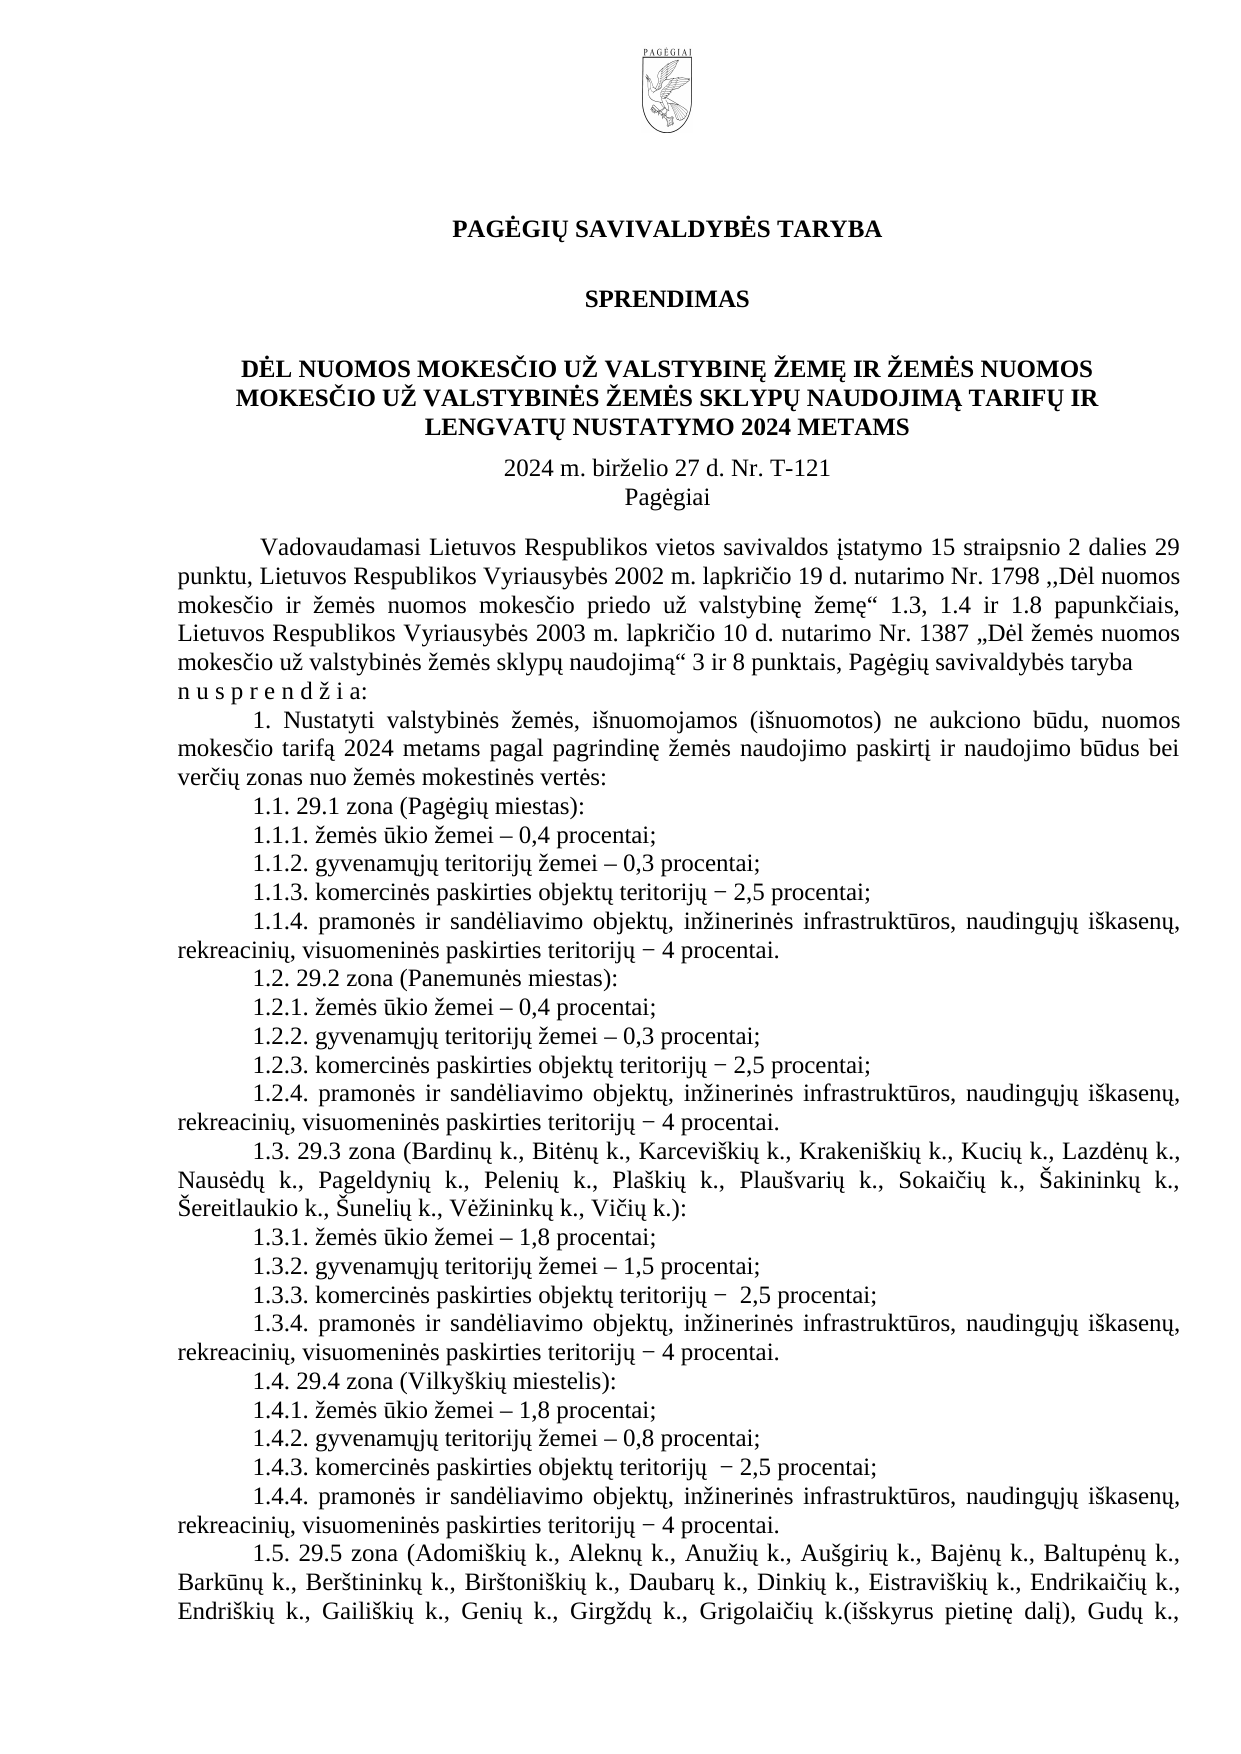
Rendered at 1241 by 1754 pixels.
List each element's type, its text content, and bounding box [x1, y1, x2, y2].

text 1.1.1. žemės ūkio žemei – 0,4 procentai; [177, 820, 1181, 848]
text 1.2.2. gyvenamųjų teritorijų žemei – 0,3 procentai; [177, 1021, 1181, 1050]
picture [641, 45, 693, 133]
table_cell Pagėgių savivaldybės taryba SPRENDIMAS DĖL NUOMOS MOKESČIO UŽ VALSTYBINĘ ŽEMĘ IR ŽEMĖS NUOMOS MOKESČIO UŽ VALSTYBINĖS ŽEMĖS SKLYPŲ NAUDOJIMĄ TARIFŲ IR LENGVATŲ NUSTATYMO 2024 METAMS [165, 202, 1169, 441]
text 1.1.3. komercinės paskirties objektų teritorijų − 2,5 procentai; [177, 877, 1181, 906]
text 1.4.3. komercinės paskirties objektų teritorijų − 2,5 procentai; [177, 1452, 1181, 1481]
text 1.2.1. žemės ūkio žemei – 0,4 procentai; [177, 992, 1181, 1021]
text 1.3.3. komercinės paskirties objektų teritorijų − 2,5 procentai; [177, 1280, 1181, 1308]
text 1. Nustatyti valstybinės žemės, išnuomojamos (išnuomotos) ne aukciono būdu, nuomos mokesčio tarifą 2024 metams pagal pagrindinę žemės naudojimo paskirtį ir naudojimo būdus bei verčių zonas nuo žemės mokestinės vertės: [177, 705, 1181, 791]
text 1.2. 29.2 zona (Panemunės miestas): [177, 963, 1181, 992]
text 1.4.4. pramonės ir sandėliavimo objektų, inžinerinės infrastruktūros, naudingųjų iškasenų, rekreacinių, visuomeninės paskirties teritorijų − 4 procentai. [177, 1481, 1181, 1538]
table_cell 2024 m. birželio 27 d. Nr. T-121 Pagėgiai [165, 441, 1169, 532]
text 1.2.4. pramonės ir sandėliavimo objektų, inžinerinės infrastruktūros, naudingųjų iškasenų, rekreacinių, visuomeninės paskirties teritorijų − 4 procentai. [177, 1078, 1181, 1136]
text 1.3.2. gyvenamųjų teritorijų žemei – 1,5 procentai; [177, 1251, 1181, 1280]
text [177, 1538, 1181, 1625]
table_header [165, 46, 1169, 202]
text 1.1.4. pramonės ir sandėliavimo objektų, inžinerinės infrastruktūros, naudingųjų iškasenų, rekreacinių, visuomeninės paskirties teritorijų − 4 procentai. [177, 906, 1181, 963]
text 1.3. 29.3 zona (Bardinų k., Bitėnų k., Karceviškių k., Krakeniškių k., Kucių k., Lazdėnų k., Nausėdų k., Pageldynių k., Pelenių k., Plaškių k., Plaušvarių k., Sokaičių k., Šakininkų k., Šereitlaukio k., Šunelių k., Vėžininkų k., Vičių k.): [177, 1136, 1181, 1222]
text Vadovaudamasi Lietuvos Respublikos vietos savivaldos įstatymo 15 straipsnio 2 dalies 29 punktu, Lietuvos Respublikos Vyriausybės 2002 m. lapkričio 19 d. nutarimo Nr. 1798 ,,Dėl nuomos mokesčio ir žemės nuomos mokesčio priedo už valstybinę žemę“ 1.3, 1.4 ir 1.8 papunkčiais, Lietuvos Respublikos Vyriausybės 2003 m. lapkričio 10 d. nutarimo Nr. 1387 „Dėl žemės nuomos mokesčio už valstybinės žemės sklypų naudojimą“ 3 ir 8 punktais, Pagėgių savivaldybės taryba [177, 118, 1181, 676]
text 1.3.1. žemės ūkio žemei – 1,8 procentai; [177, 1222, 1181, 1251]
text 1.1.2. gyvenamųjų teritorijų žemei – 0,3 procentai; [177, 848, 1181, 877]
text 1.1. 29.1 zona (Pagėgių miestas): [177, 791, 1181, 820]
text 1.4.1. žemės ūkio žemei – 1,8 procentai; [177, 1395, 1181, 1423]
text 1.3.4. pramonės ir sandėliavimo objektų, inžinerinės infrastruktūros, naudingųjų iškasenų, rekreacinių, visuomeninės paskirties teritorijų − 4 procentai. [177, 1308, 1181, 1366]
text 1.4.2. gyvenamųjų teritorijų žemei – 0,8 procentai; [177, 1423, 1181, 1452]
text 1.4. 29.4 zona (Vilkyškių miestelis): [177, 1366, 1181, 1395]
text 1.2.3. komercinės paskirties objektų teritorijų − 2,5 procentai; [177, 1050, 1181, 1078]
text n u s p r e n d ž i a: [177, 676, 1181, 705]
